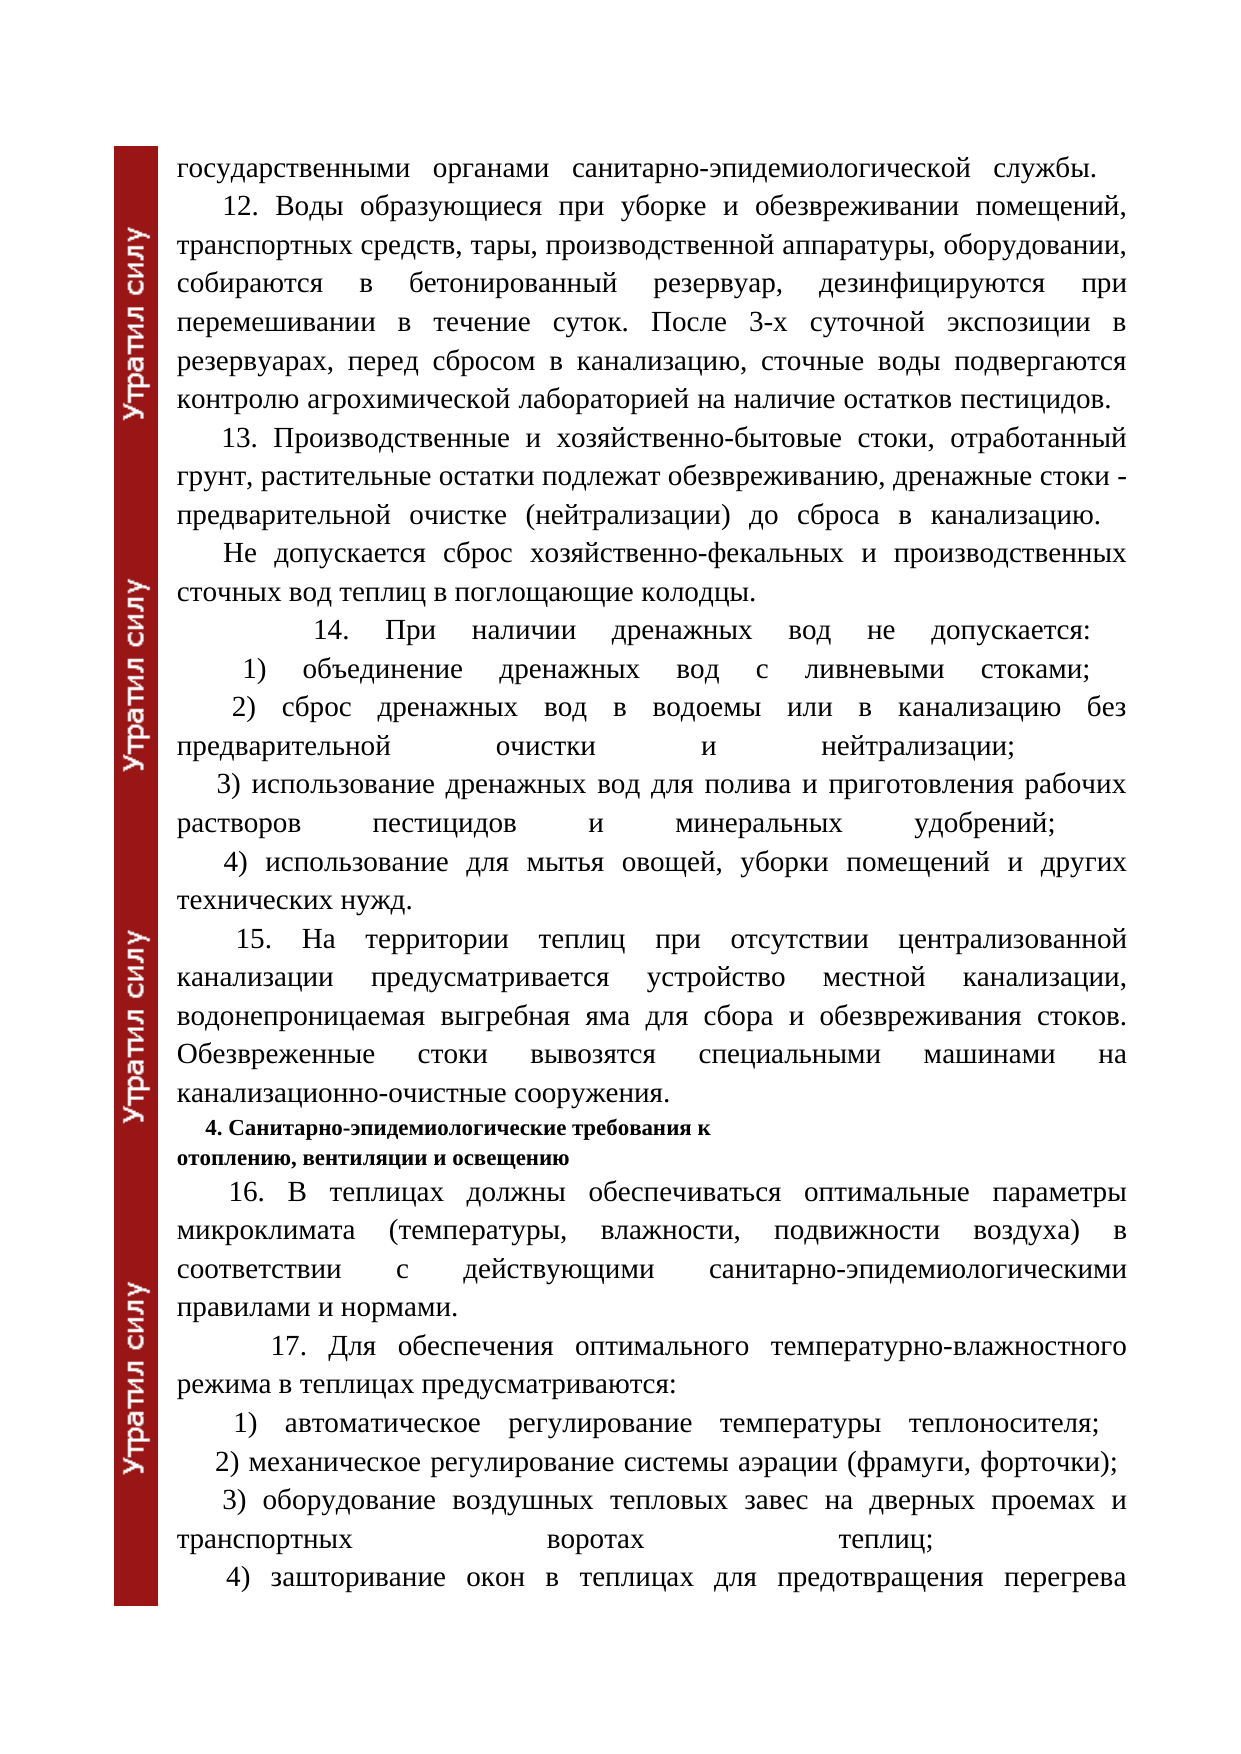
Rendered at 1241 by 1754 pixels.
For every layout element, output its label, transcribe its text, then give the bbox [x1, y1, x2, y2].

picture [114, 1400, 158, 1405]
picture [114, 1593, 158, 1606]
picture [114, 1108, 158, 1113]
picture [114, 916, 158, 921]
picture [114, 1323, 158, 1328]
text 14. При наличии дренажных вод не допускается: 1) объединение дренажных вод с ливневыми стоками; 2) сброс дренажных вод в водоемы или в канализацию без предварительной очистки и нейтрализации; 3) использование дренажных вод для полива и приготовления рабочих растворов пестицидов и минеральных удобрений; 4) использование для мытья овощей, уборки помещений и других технических нужд. [112, 612, 1128, 916]
text 16. В теплицах должны обеспечиваться оптимальные параметры микроклимата (температуры, влажности, подвижности воздуха) в соответствии с действующими санитарно-эпидемиологическими правилами и нормами. [112, 1174, 1128, 1323]
text 4. Санитарно-эпидемиологические требования к отоплению, вентиляции и освещению [112, 1113, 1128, 1170]
text 17. Для обеспечения оптимального температурно-влажностного режима в теплицах предусматриваются: [112, 1328, 1128, 1400]
picture [114, 607, 158, 612]
text 15. На территории теплиц при отсутствии централизованной канализации предусматривается устройство местной канализации, водонепроницаемая выгребная яма для сбора и обезвреживания стоков. Обезвреженные стоки вывозятся специальными машинами на канализационно-очистные сооружения. [112, 921, 1128, 1108]
picture [114, 1170, 158, 1174]
picture [114, 146, 158, 150]
